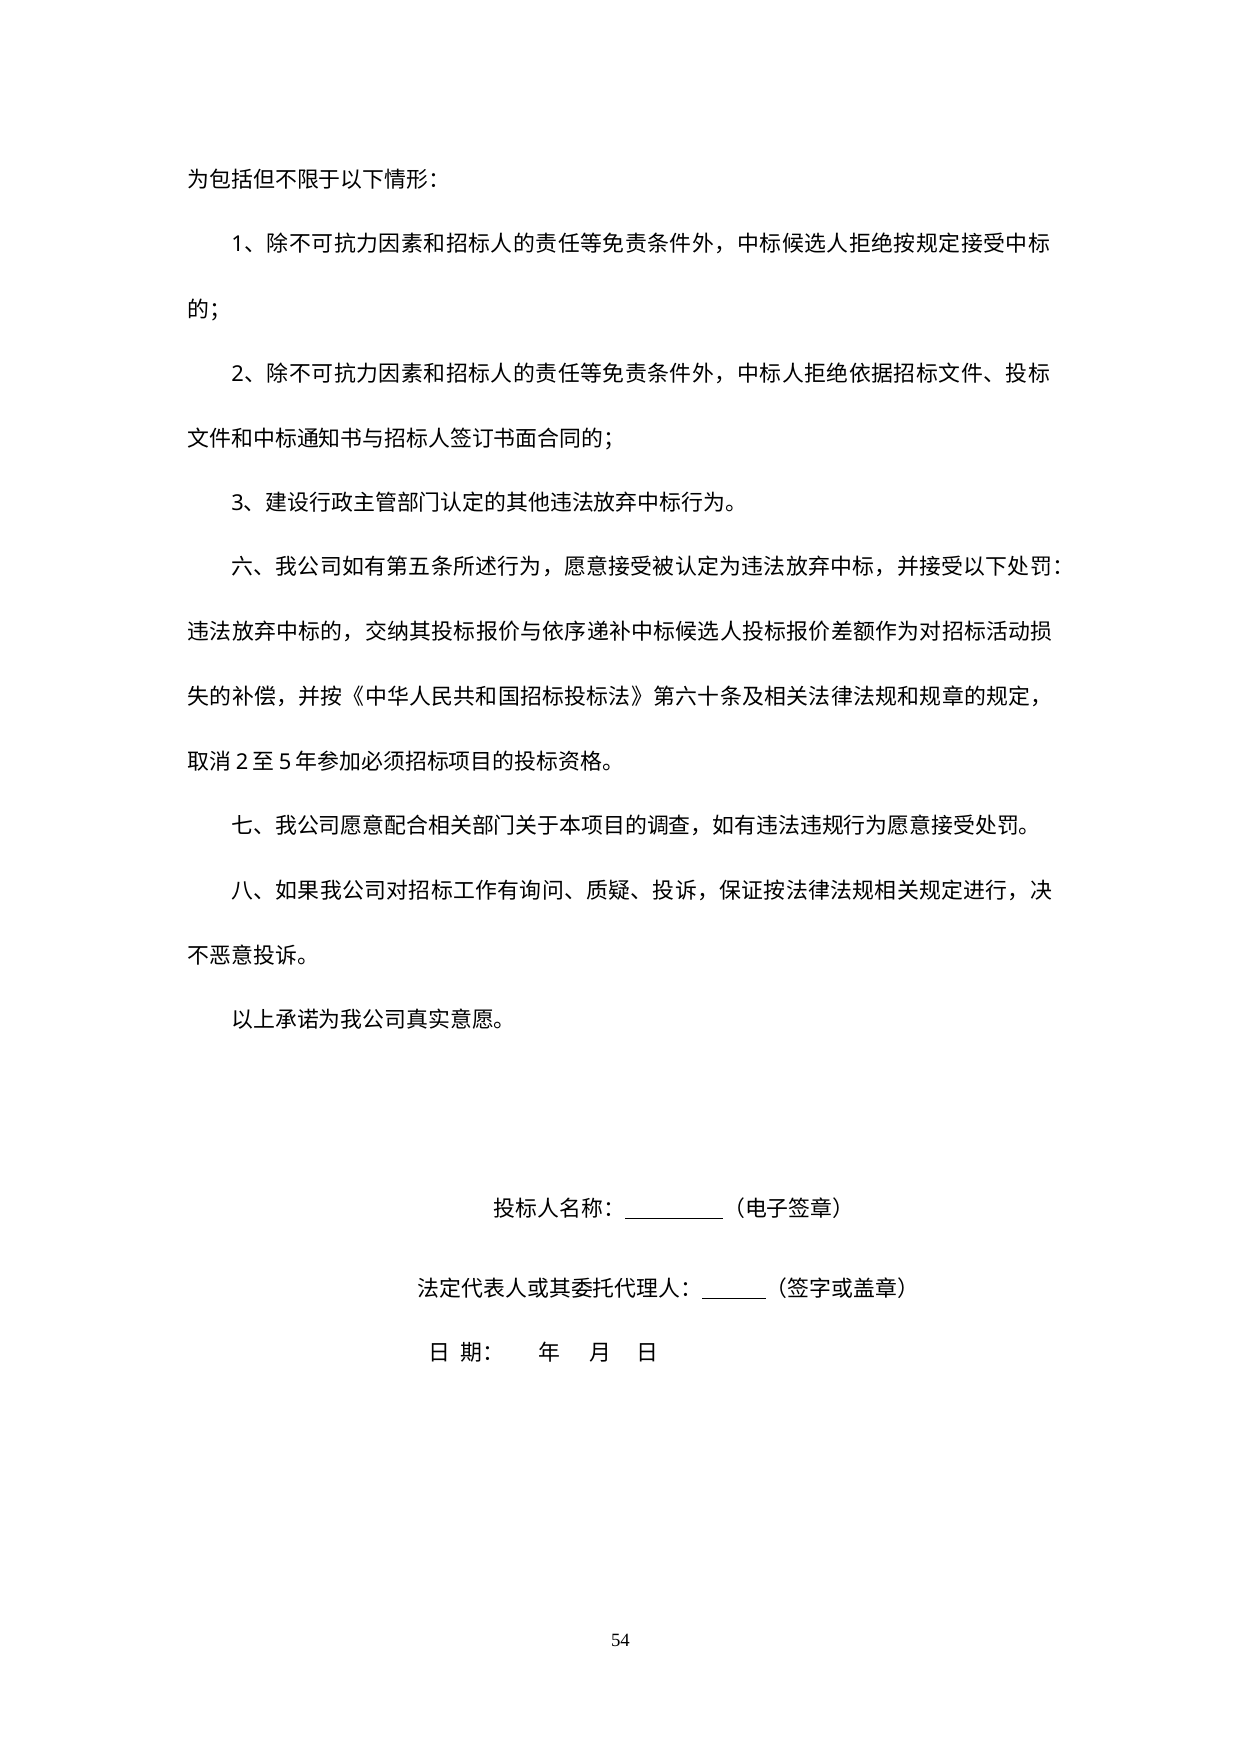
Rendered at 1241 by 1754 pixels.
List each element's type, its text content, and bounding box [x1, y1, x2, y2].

text 六、我公司如有第五条所述行为，愿意接受被认定为违法放弃中标，并接受以下处罚：违法放弃中标的，交纳其投标报价与依序递补中标候选人投标报价差额作为对招标活动损失的补偿，并按《中华人民共和国招标投标法》第六十条及相关法律法规和规章的规定，取消2至5年参加必须招标项目的投标资格。 [187, 549, 1053, 776]
text 1、除不可抗力因素和招标人的责任等免责条件外，中标候选人拒绝按规定接受中标的； [187, 226, 1053, 324]
text 法定代表人或其委托代理人： （签字或盖章） [187, 1270, 1053, 1303]
text 3、建设行政主管部门认定的其他违法放弃中标行为。 [187, 484, 1053, 517]
text 投标人名称： （电子签章） [187, 1190, 1053, 1223]
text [187, 162, 1053, 194]
text 日 期： 年 月 日 [231, 1334, 1053, 1367]
text 八、如果我公司对招标工作有询问、质疑、投诉，保证按法律法规相关规定进行，决不恶意投诉。 [187, 872, 1053, 970]
text 七、我公司愿意配合相关部门关于本项目的调查，如有违法违规行为愿意接受处罚。 [187, 808, 1053, 841]
text 2、除不可抗力因素和招标人的责任等免责条件外，中标人拒绝依据招标文件、投标文件和中标通知书与招标人签订书面合同的； [187, 355, 1053, 453]
text 以上承诺为我公司真实意愿。 [187, 1001, 1053, 1034]
